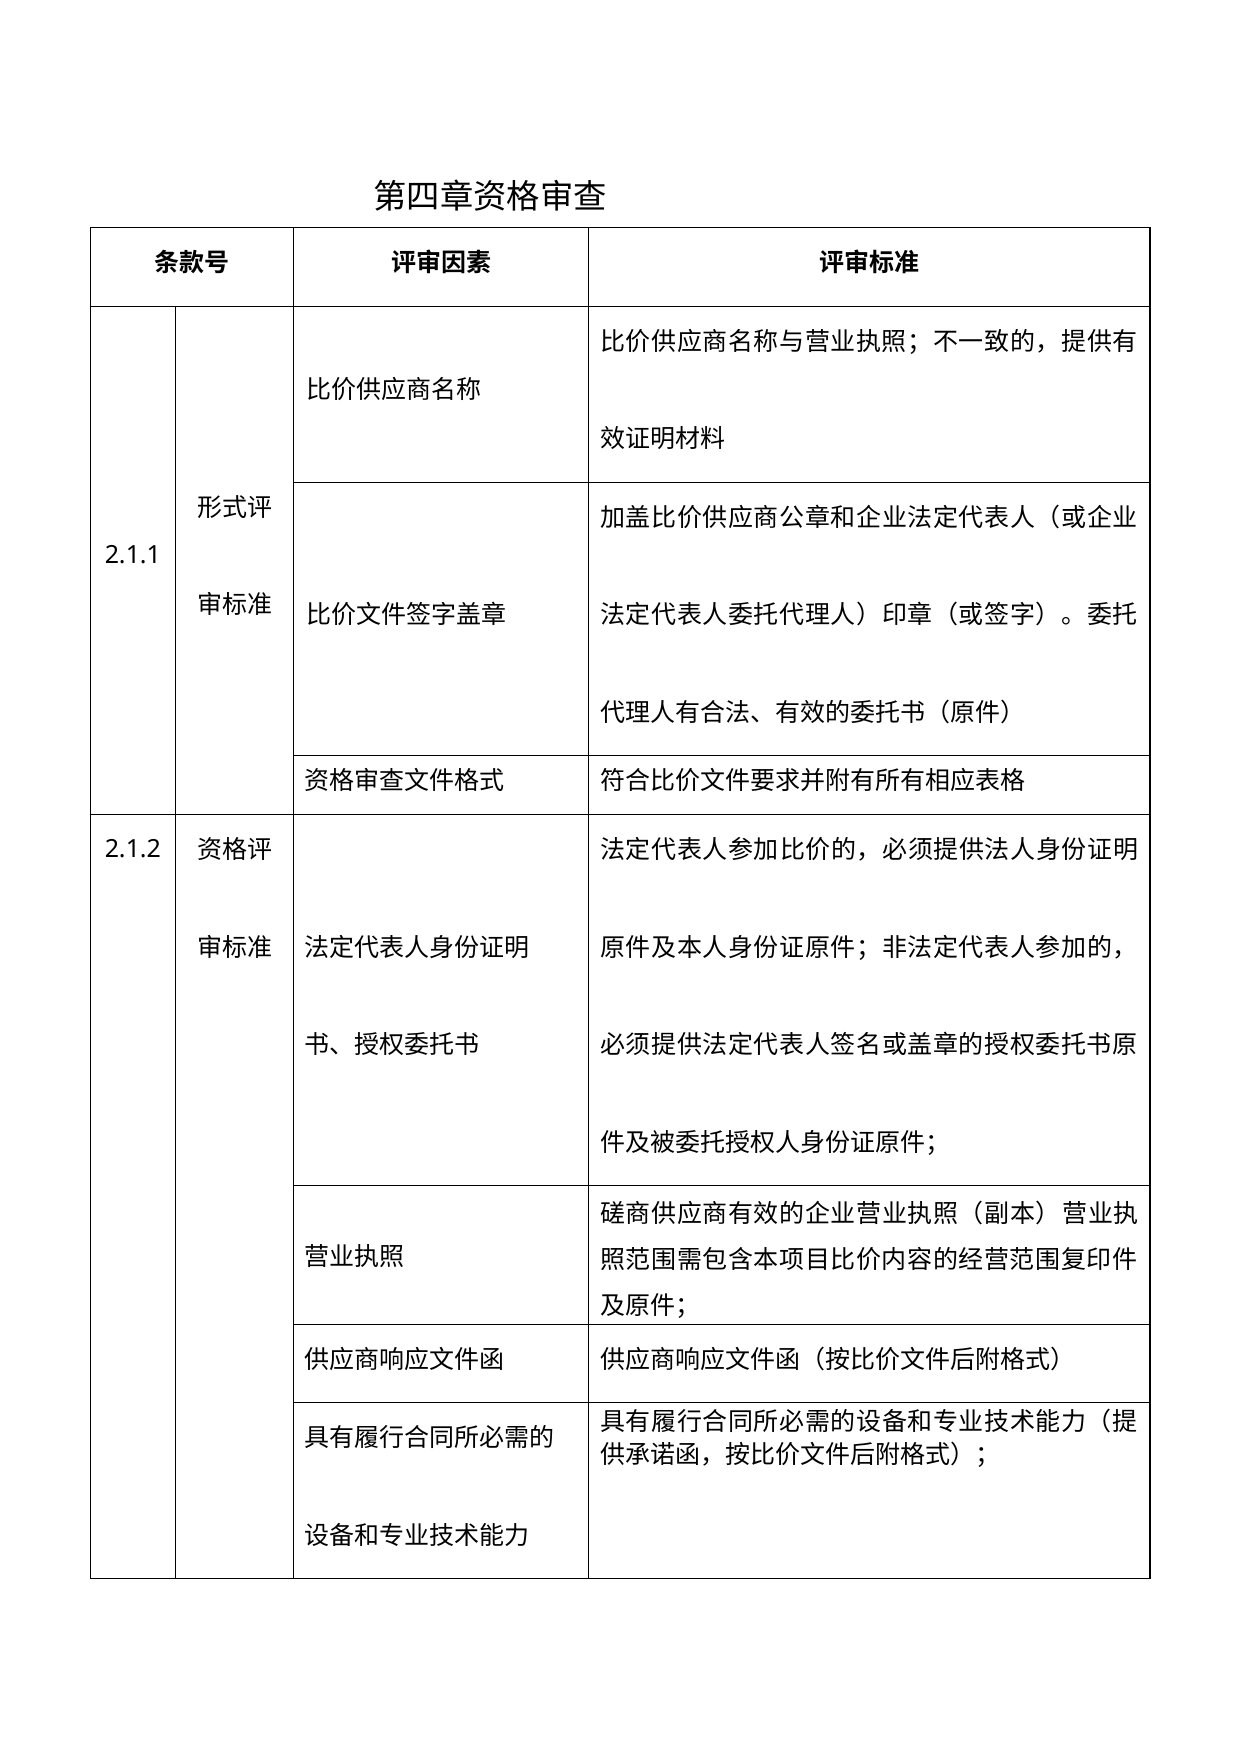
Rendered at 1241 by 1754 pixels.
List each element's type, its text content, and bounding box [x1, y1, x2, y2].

table_cell 加盖比价供应商公章和企业法定代表人（或企业法定代表人委托代理人）印章（或签字）。委托代理人有合法、有效的委托书（原件） [589, 483, 1149, 755]
table_cell 比价供应商名称与营业执照；不一致的，提供有效证明材料 [589, 307, 1149, 482]
table_cell 形式评审标准 [176, 307, 293, 814]
table_cell 具有履行合同所必需的设备和专业技术能力（提供承诺函，按比价文件后附格式）； [589, 1403, 1149, 1578]
text 第四章资格审查 [187, 162, 1053, 227]
table_header 评审因素 [294, 228, 588, 306]
table_cell 2.1.2 [91, 815, 175, 1578]
table_cell 供应商响应文件函 [294, 1325, 588, 1402]
table_cell 具有履行合同所必需的设备和专业技术能力 [294, 1403, 588, 1578]
table_cell 比价文件签字盖章 [294, 483, 588, 755]
table_cell 法定代表人身份证明书、授权委托书 [294, 815, 588, 1185]
table_cell 资格审查文件格式 [294, 756, 588, 814]
table_header 评审标准 [589, 228, 1149, 306]
table_header 条款号 [91, 228, 293, 306]
table_cell 2.1.1 [91, 307, 175, 814]
table_cell 法定代表人参加比价的，必须提供法人身份证明原件及本人身份证原件；非法定代表人参加的，必须提供法定代表人签名或盖章的授权委托书原件及被委托授权人身份证原件； [589, 815, 1149, 1185]
table_cell 比价供应商名称 [294, 307, 588, 482]
table_cell 资格评审标准 [176, 815, 293, 1578]
table_cell 磋商供应商有效的企业营业执照（副本）营业执照范围需包含本项目比价内容的经营范围复印件及原件； [589, 1186, 1149, 1324]
table_cell 营业执照 [294, 1186, 588, 1324]
table_cell 符合比价文件要求并附有所有相应表格 [589, 756, 1149, 814]
table_cell 供应商响应文件函（按比价文件后附格式） [589, 1325, 1149, 1402]
